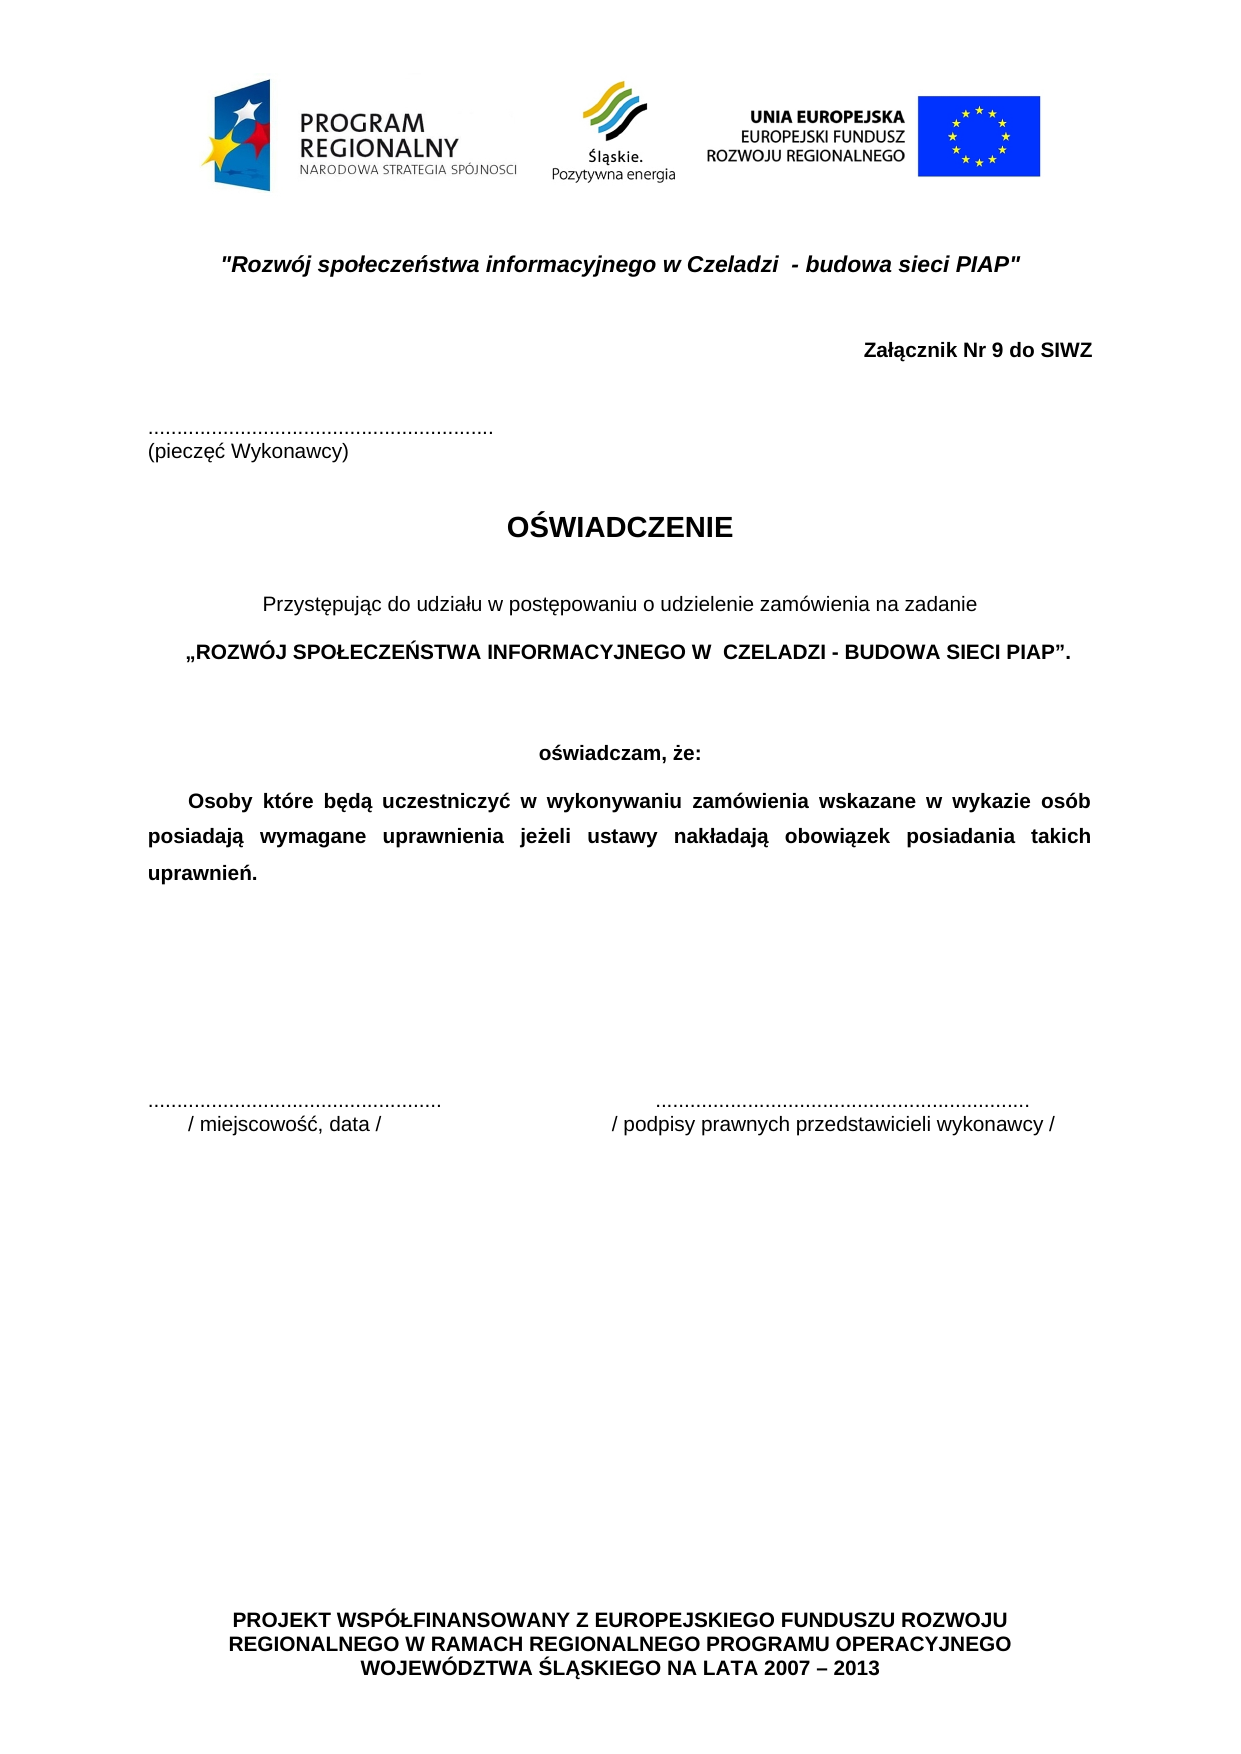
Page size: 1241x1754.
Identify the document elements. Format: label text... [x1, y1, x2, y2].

text ............................................................ [148, 415, 1093, 439]
text Przystępując do udziału w postępowaniu o udzielenie zamówienia na zadanie [148, 592, 1093, 616]
text Osoby które będą uczestniczyć w wykonywaniu zamówienia wskazane w wykazie osób posiadają wymagane uprawnienia jeżeli ustawy nakładają obowiązek posiadania takich uprawnień. [148, 788, 1093, 884]
text "Rozwój społeczeństwa informacyjnego w Czeladzi - budowa sieci PIAP" [148, 251, 1093, 277]
text / miejscowość, data / / podpisy prawnych przedstawicieli wykonawcy / [148, 1112, 1093, 1136]
text Załącznik Nr 9 do SIWZ [148, 338, 1093, 362]
picture [195, 73, 1045, 198]
text „ROZWÓJ SPOŁECZEŃSTWA INFORMACYJNEGO W CZELADZI - BUDOWA SIECI PIAP”. [185, 640, 1093, 664]
text ................................................... ................................................................. [148, 1088, 1093, 1112]
subtitle OŚWIADCZENIE [148, 511, 1093, 544]
text (pieczęć Wykonawcy) [148, 439, 1093, 463]
text oświadczam, że: [148, 741, 1093, 764]
